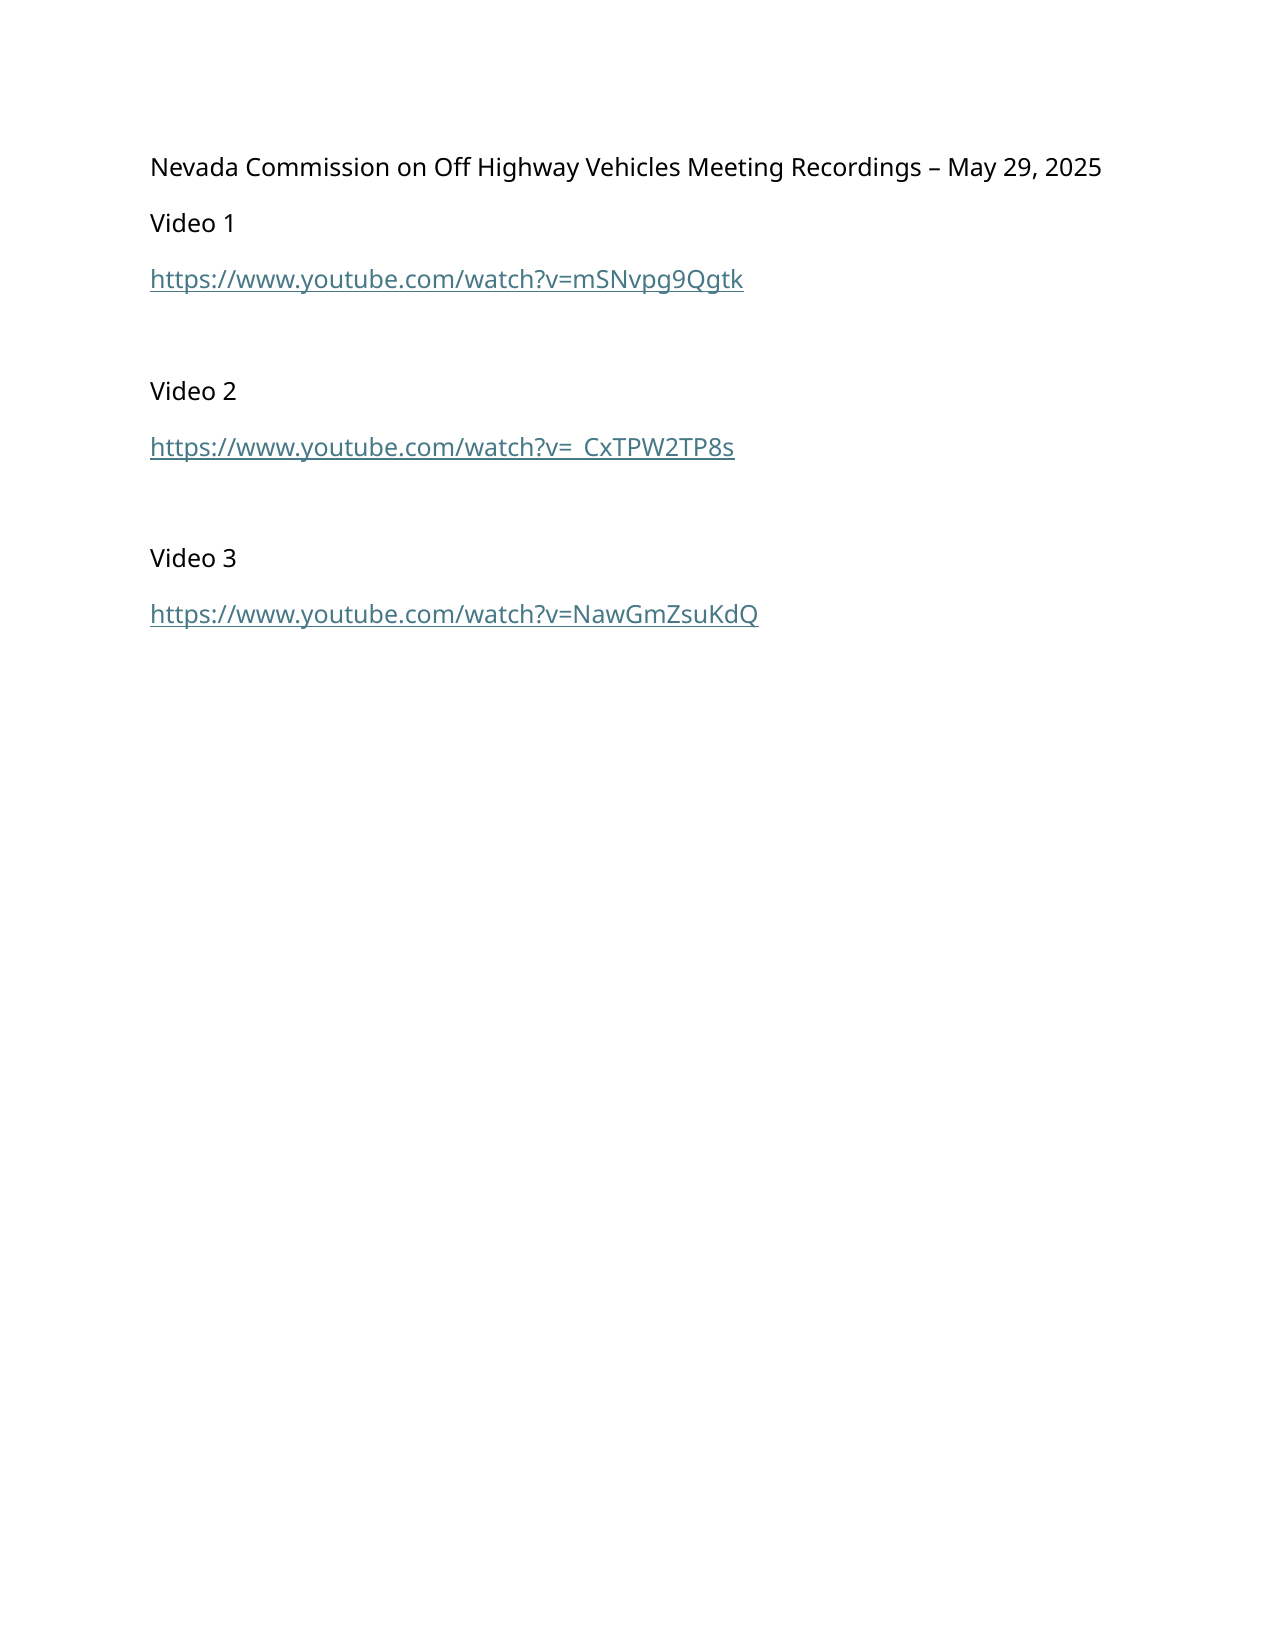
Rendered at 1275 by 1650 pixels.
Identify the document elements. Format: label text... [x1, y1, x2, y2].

text https://www.youtube.com/watch?v=_CxTPW2TP8s [150, 429, 1125, 463]
text Video 2 [150, 373, 1125, 407]
text Video 1 [150, 206, 1125, 240]
text https://www.youtube.com/watch?v=mSNvpg9Qgtk [150, 262, 1125, 296]
text Nevada Commission on Off Highway Vehicles Meeting Recordings – May 29, 2025 [150, 150, 1125, 184]
text https://www.youtube.com/watch?v=NawGmZsuKdQ [150, 597, 1125, 631]
text Video 3 [150, 541, 1125, 575]
